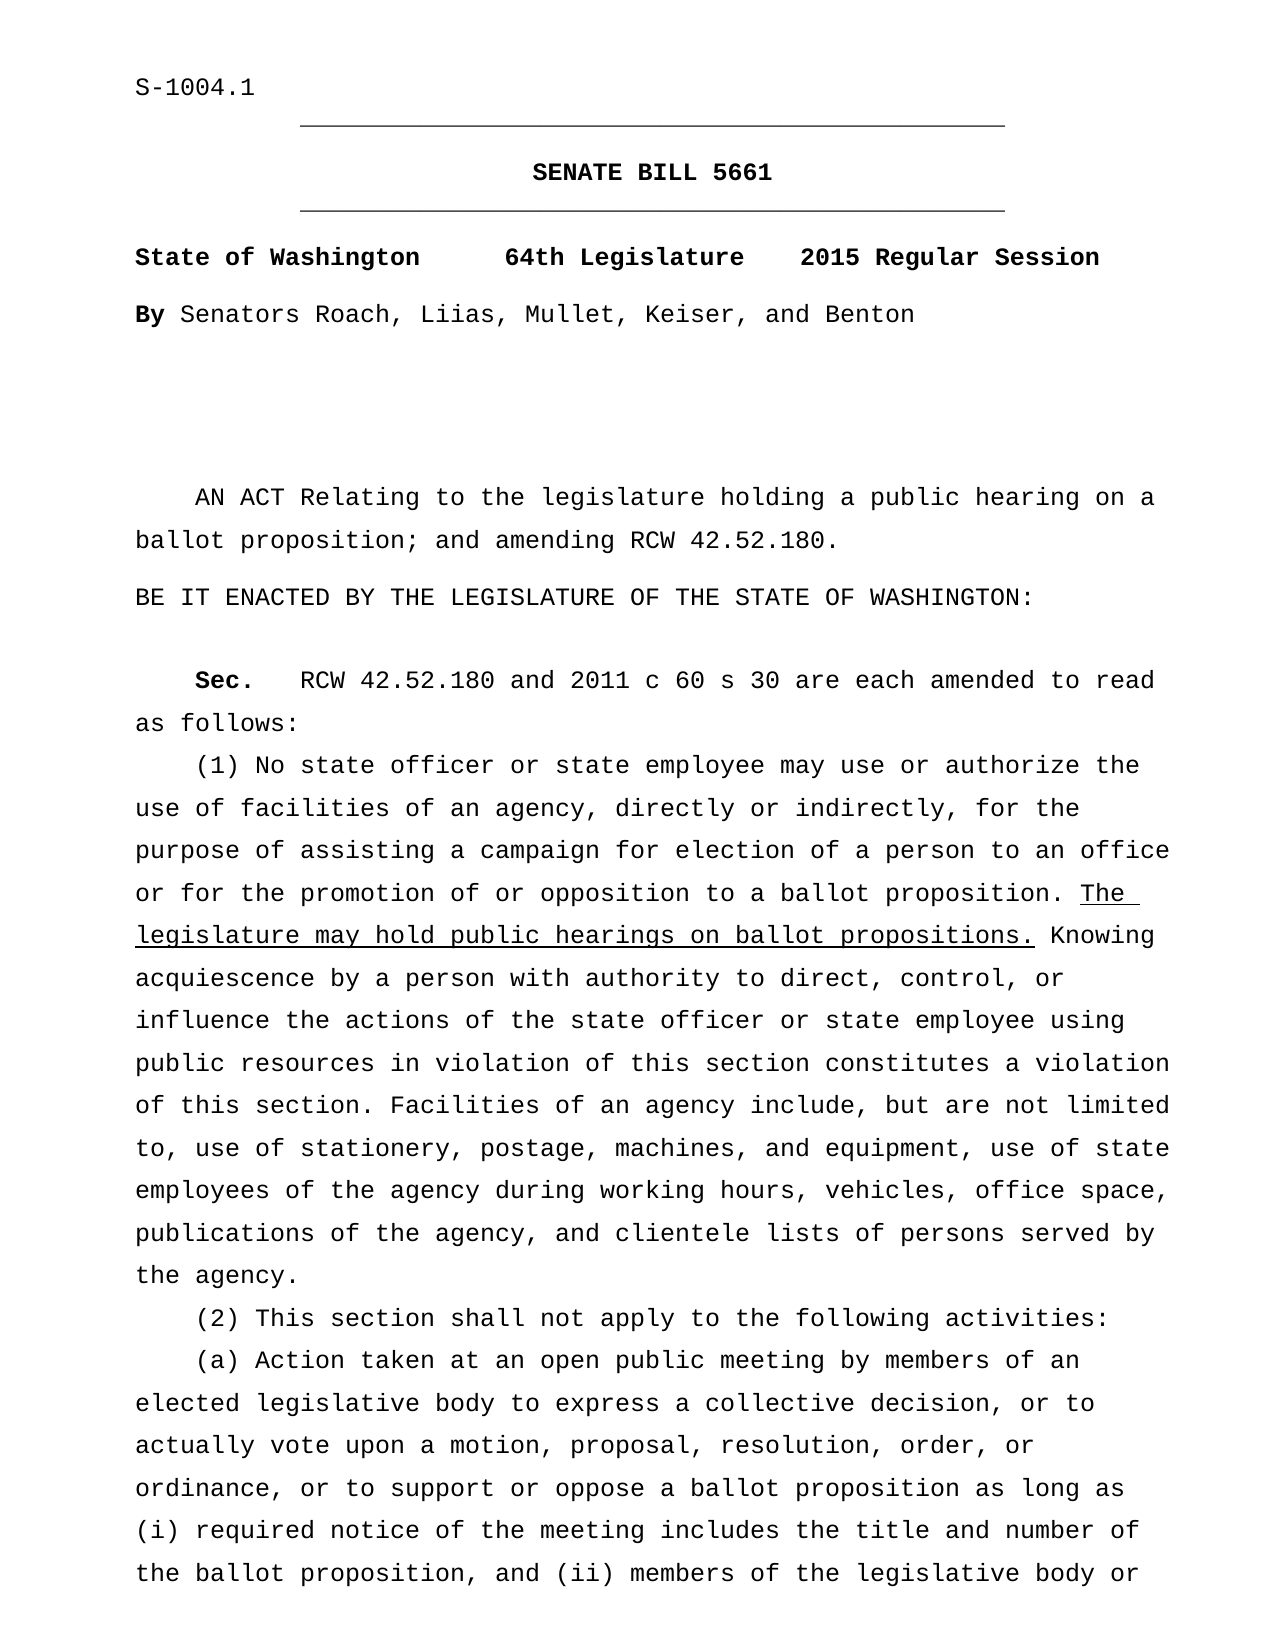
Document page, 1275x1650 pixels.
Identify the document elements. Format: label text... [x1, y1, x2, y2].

text Sec. RCW 42.52.180 and 2011 c 60 s 30 are each amended to read as follows: [135, 655, 1170, 740]
text (2) This section shall not apply to the following activities: [135, 1292, 1170, 1335]
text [135, 1335, 1170, 1590]
text _______________________________________________ [135, 188, 1170, 217]
text _______________________________________________ [135, 103, 1170, 132]
text AN ACT Relating to the legislature holding a public hearing on a ballot proposition; and amending RCW 42.52.180. [135, 472, 1170, 557]
text By Senators Roach, Liias, Mullet, Keiser, and Benton [135, 302, 1170, 330]
text SENATE BILL 5661 [135, 160, 1170, 188]
text (1) No state officer or state employee may use or authorize the use of facilities of an agency, directly or indirectly, for the purpose of assisting a campaign for election of a person to an office or for the promotion of or opposition to a ballot proposition. The legislature may hold public hearings on ballot propositions. Knowing acquiescence by a person with authority to direct, control, or influence the actions of the state officer or state employee using public resources in violation of this section constitutes a violation of this section. Facilities of an agency include, but are not limited to, use of stationery, postage, machines, and equipment, use of state employees of the agency during working hours, vehicles, office space, publications of the agency, and clientele lists of persons served by the agency. [135, 740, 1170, 1292]
text S-1004.1 [135, 75, 1170, 103]
text BE IT ENACTED BY THE LEGISLATURE OF THE STATE OF WASHINGTON: [135, 585, 1170, 613]
text State of Washington 64th Legislature 2015 Regular Session [135, 245, 1170, 273]
